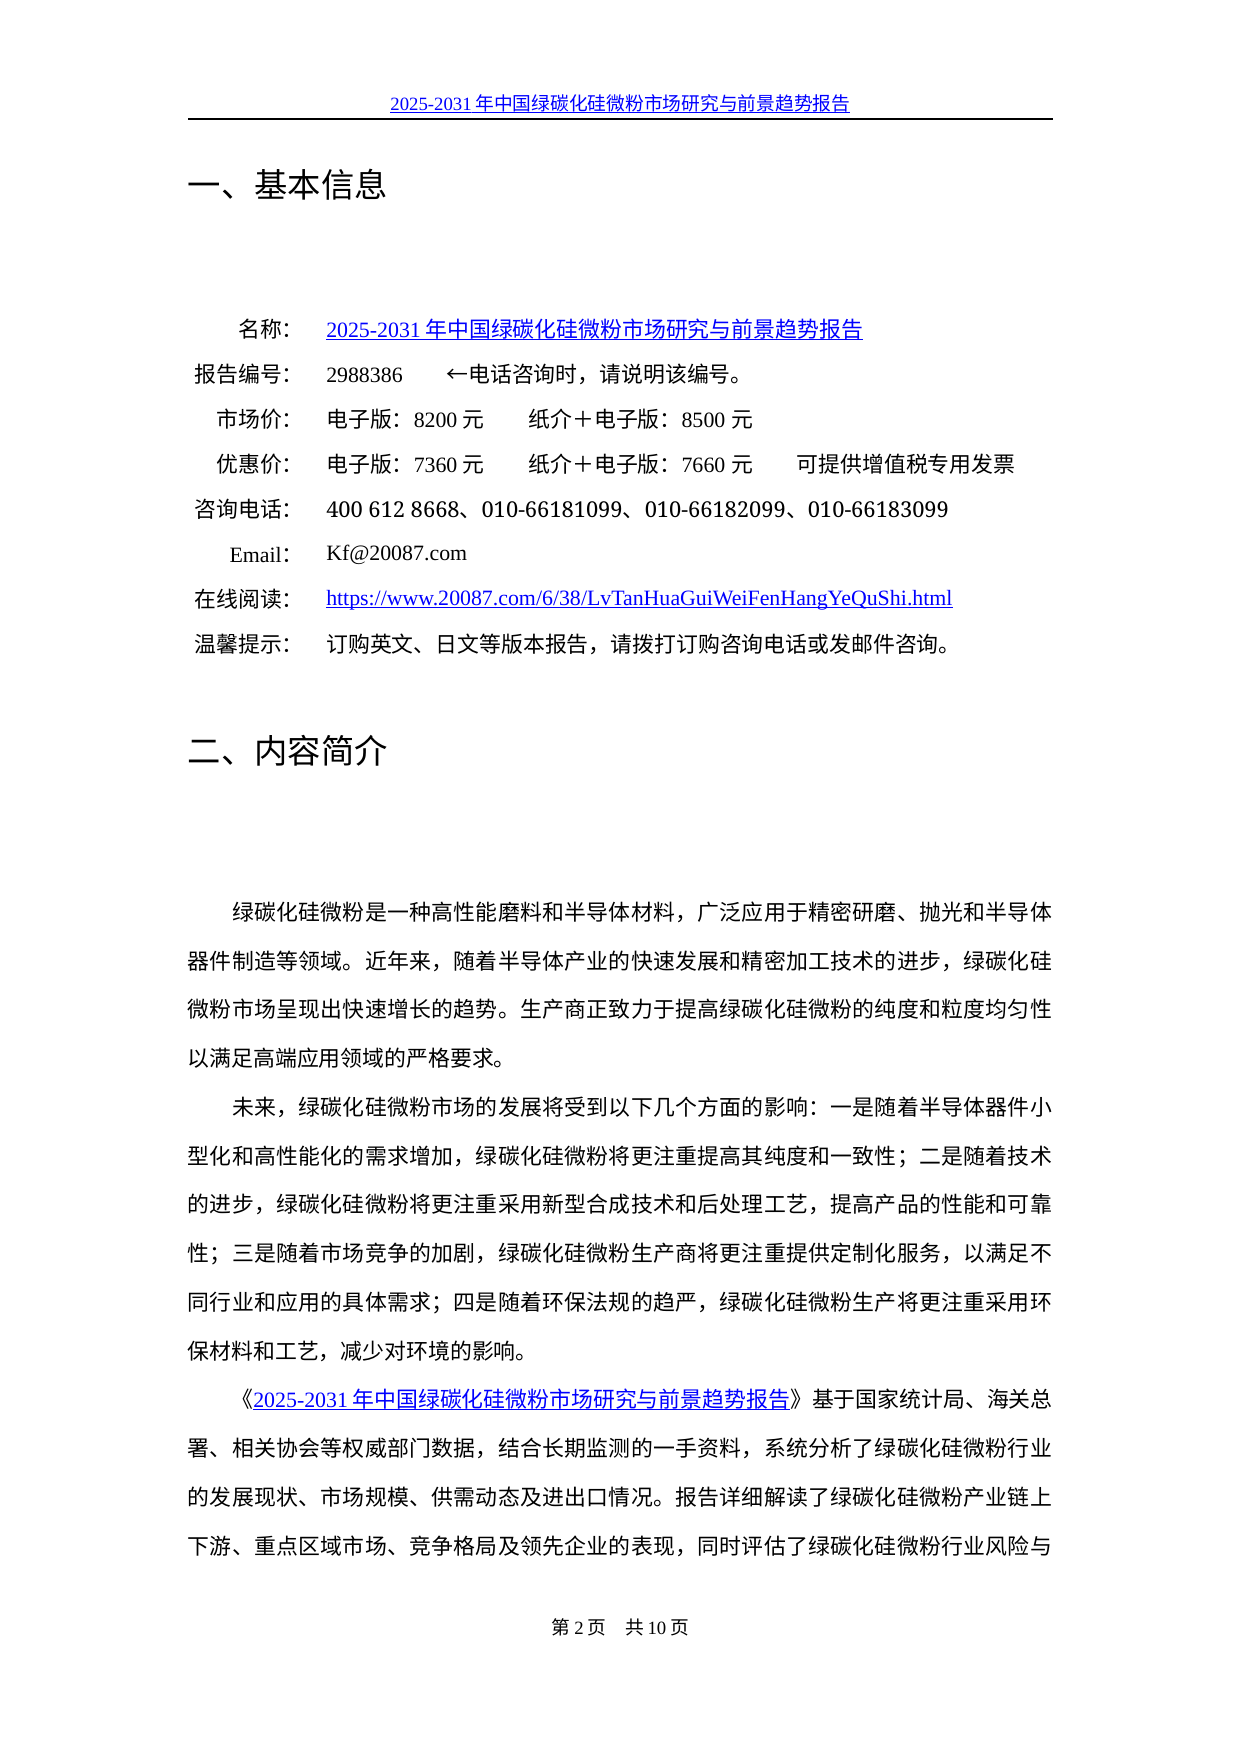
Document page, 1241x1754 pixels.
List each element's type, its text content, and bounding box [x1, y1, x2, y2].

table_cell Kf@20087.com [315, 537, 1073, 582]
table_cell 温馨提示： [167, 627, 315, 672]
table_cell 400 612 8668、010-66181099、010-66182099、010-66183099 [315, 492, 1073, 537]
table_cell 2988386 ←电话咨询时，请说明该编号。 [315, 357, 1073, 402]
table_cell 电子版：8200 元 纸介＋电子版：8500 元 [315, 402, 1073, 447]
table_cell 咨询电话： [167, 492, 315, 537]
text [187, 894, 1053, 1561]
title 二、内容简介 [187, 717, 1053, 782]
table_cell Email： [167, 537, 315, 582]
title 一、基本信息 [187, 150, 1053, 215]
table_cell 优惠价： [167, 447, 315, 492]
table_cell 订购英文、日文等版本报告，请拨打订购咨询电话或发邮件咨询。 [315, 627, 1073, 672]
table_cell 在线阅读： [167, 582, 315, 627]
table_cell 市场价： [167, 402, 315, 447]
table_cell [315, 582, 1073, 627]
table_cell 电子版：7360 元 纸介＋电子版：7660 元 可提供增值税专用发票 [315, 447, 1073, 492]
table_cell 报告编号： [167, 357, 315, 402]
table_header 2025-2031年中国绿碳化硅微粉市场研究与前景趋势报告 [315, 312, 1073, 357]
table_header 名称： [167, 312, 315, 357]
